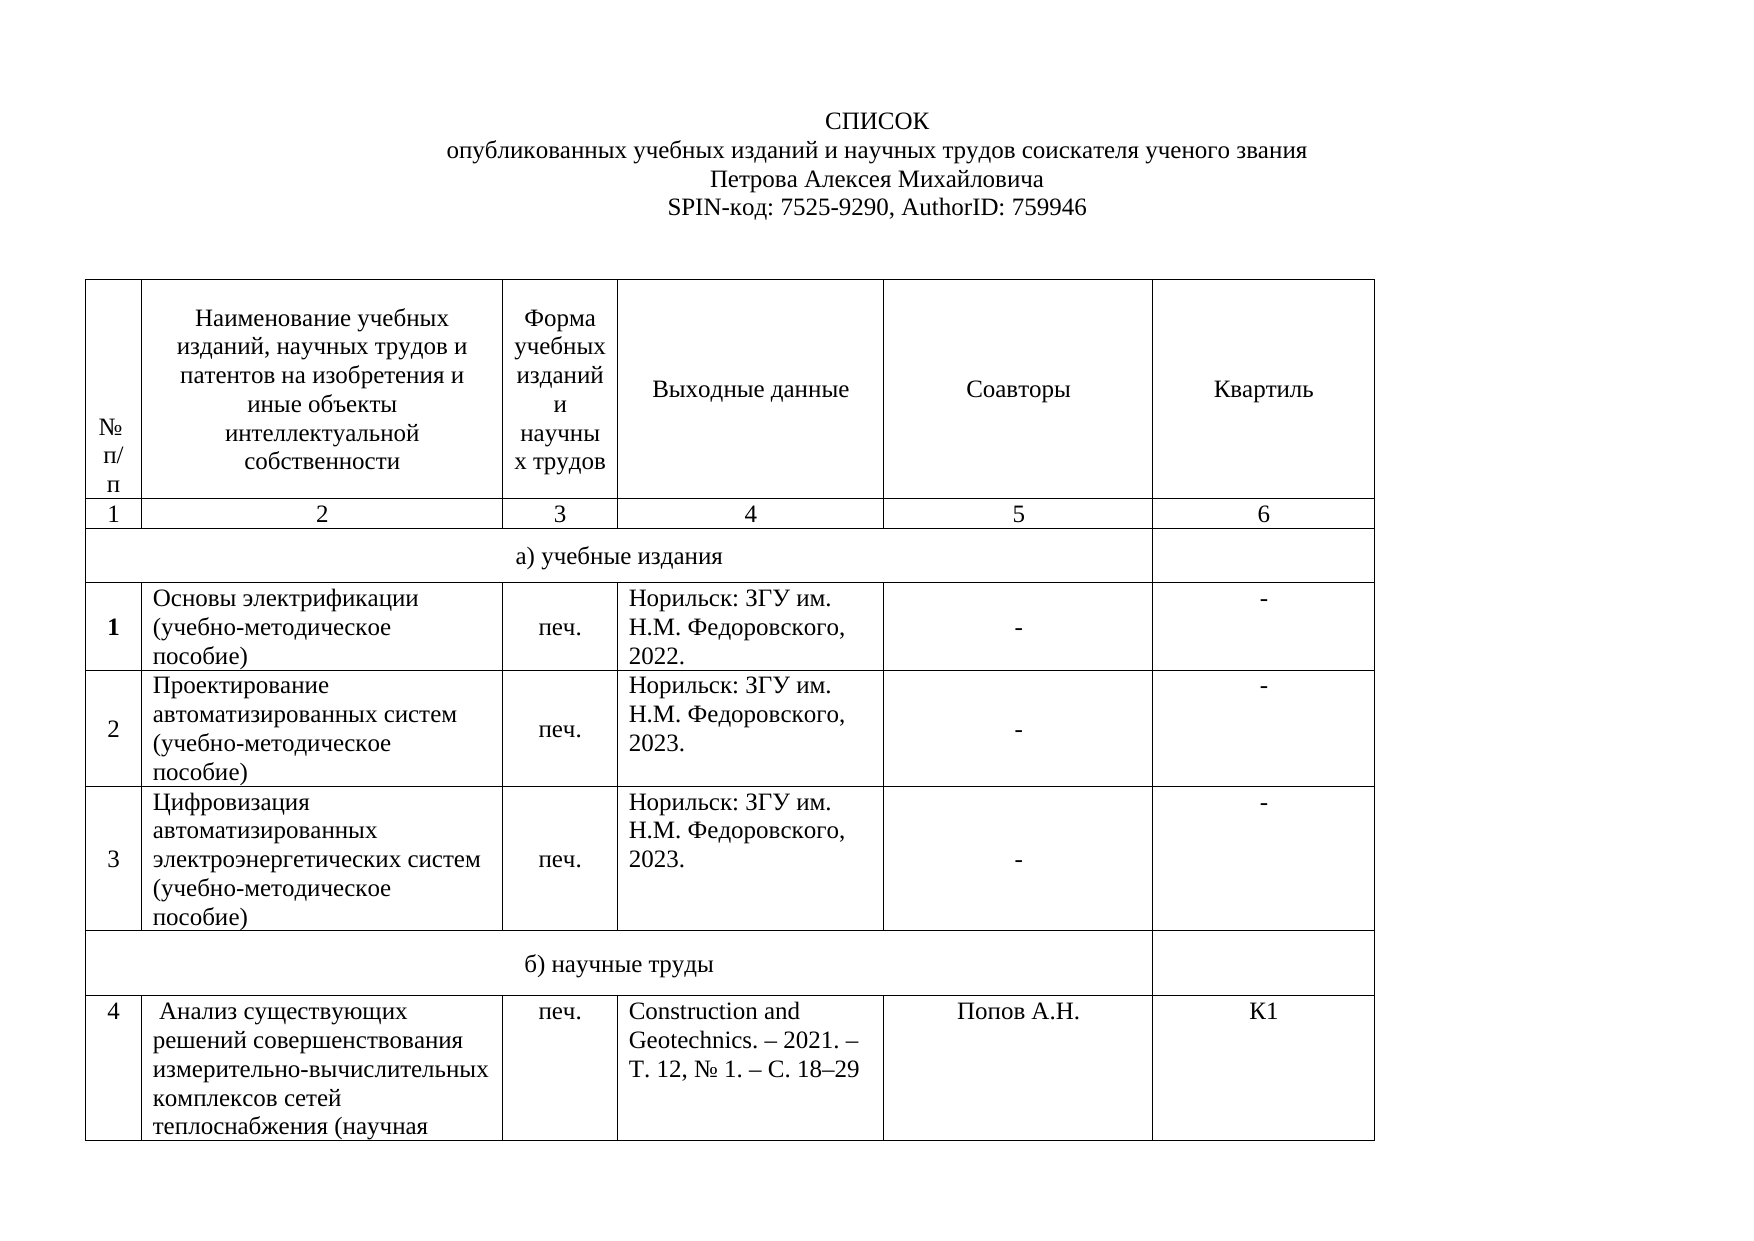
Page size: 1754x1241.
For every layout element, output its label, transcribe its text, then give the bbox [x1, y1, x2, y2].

table_cell Норильск: ЗГУ им. Н.М. Федоровского, 2023. [618, 671, 883, 786]
text СПИСОК [75, 106, 1679, 135]
text Петрова Алексея Михайловича [75, 164, 1679, 192]
table_cell б) научные труды [86, 931, 1152, 995]
table_cell 1 [86, 499, 141, 528]
table_cell Проектирование автоматизированных систем (учебно-методическое пособие) [142, 671, 502, 786]
table_cell Норильск: ЗГУ им. Н.М. Федоровского, 2023. [618, 787, 883, 930]
table_header Выходные данные [618, 280, 883, 498]
table_cell 4 [86, 996, 141, 1140]
table_cell 3 [503, 499, 617, 528]
table_cell печ. [503, 671, 617, 786]
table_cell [618, 996, 883, 1140]
table_cell 6 [1153, 499, 1374, 528]
table_header Квартиль [1153, 280, 1374, 498]
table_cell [142, 996, 502, 1140]
table_cell Попов А.Н. [884, 996, 1152, 1140]
table_cell а) учебные издания [86, 529, 1152, 582]
table_header Наименование учебных изданий, научных трудов и патентов на изобретения и иные объекты интеллектуальной собственности [142, 280, 502, 498]
table_header Соавторы [884, 280, 1152, 498]
table_cell 4 [618, 499, 883, 528]
table_cell Цифровизация автоматизированных электроэнергетических систем (учебно-методическое пособие) [142, 787, 502, 930]
table_cell - [884, 583, 1152, 669]
table_cell Норильск: ЗГУ им. Н.М. Федоровского, 2022. [618, 583, 883, 669]
table_cell печ. [503, 583, 617, 669]
table_cell - [884, 787, 1152, 930]
table_cell 3 [86, 787, 141, 930]
table_cell - [1153, 583, 1374, 669]
table_cell - [1153, 671, 1374, 786]
table_cell [1153, 529, 1374, 582]
table_cell - [884, 671, 1152, 786]
table_cell печ. [503, 996, 617, 1140]
table_header № п/п [86, 280, 141, 498]
table_cell [1153, 931, 1374, 995]
text SPIN-код: 7525-9290, AuthorID: 759946 [75, 192, 1679, 221]
table_cell печ. [503, 787, 617, 930]
table_cell 5 [884, 499, 1152, 528]
table_cell 2 [142, 499, 502, 528]
table_header Форма учебных изданий и научных трудов [503, 280, 617, 498]
table_cell Основы электрификации (учебно-методическое пособие) [142, 583, 502, 669]
table_cell 2 [86, 671, 141, 786]
table_cell - [1153, 787, 1374, 930]
table_cell К1 [1153, 996, 1374, 1140]
table_cell 1 [86, 583, 141, 669]
text опубликованных учебных изданий и научных трудов соискателя ученого звания [75, 135, 1679, 164]
